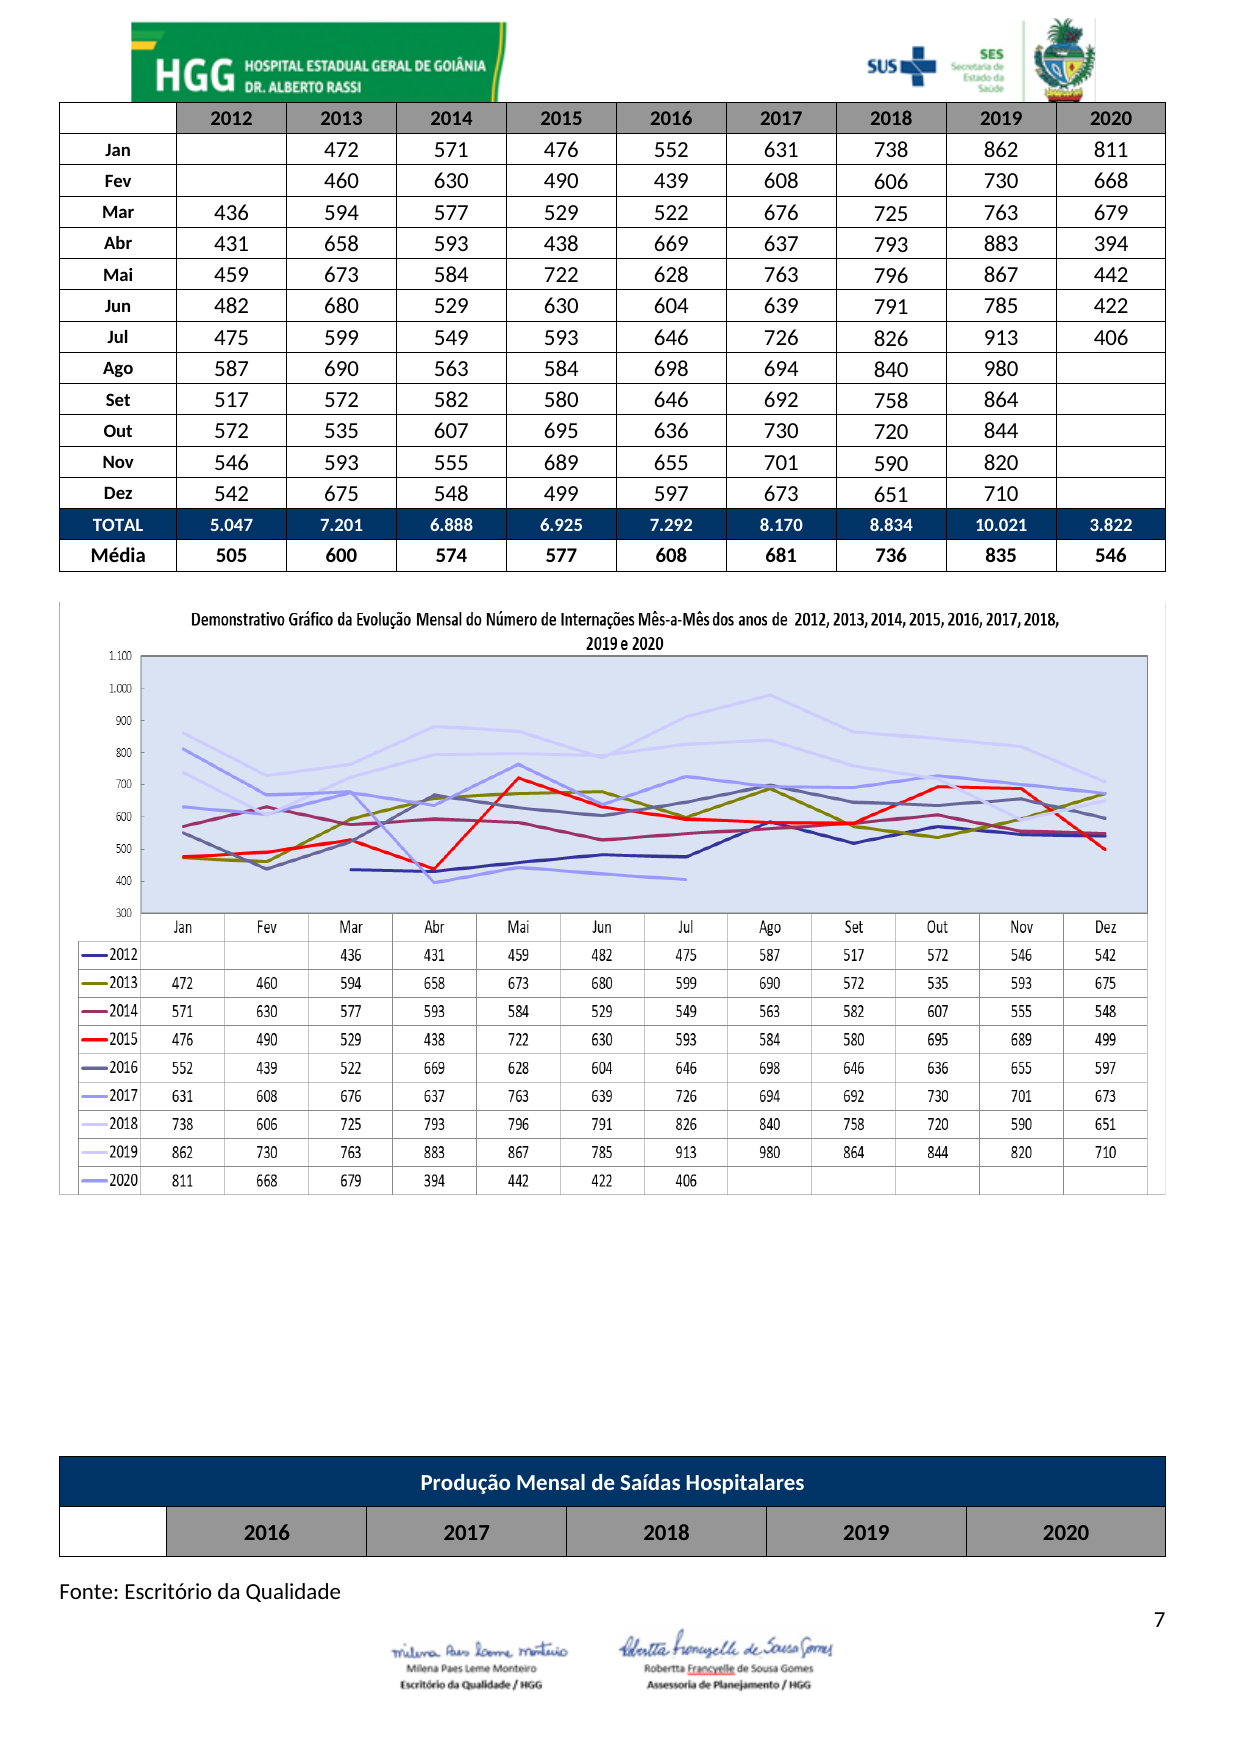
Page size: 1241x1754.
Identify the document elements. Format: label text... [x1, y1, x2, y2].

table_cell 590 [837, 447, 946, 477]
table_cell 422 [1057, 290, 1165, 321]
table_cell 608 [727, 165, 836, 196]
table_cell 600 [287, 540, 396, 571]
table_cell Mar [60, 197, 176, 227]
table_cell 431 [177, 228, 286, 258]
table_cell 651 [837, 478, 946, 508]
table_cell 722 [507, 259, 616, 289]
table_cell 793 [837, 228, 946, 258]
table_cell 690 [287, 353, 396, 383]
table_cell 980 [947, 353, 1056, 383]
table_cell [60, 103, 176, 133]
table_cell Abr [60, 228, 176, 258]
table_cell 2020 [1057, 103, 1165, 133]
table_cell 695 [507, 415, 616, 446]
table_cell 2017 [727, 103, 836, 133]
table_cell 698 [617, 353, 726, 383]
table_cell 738 [837, 134, 946, 164]
table_cell 529 [397, 290, 506, 321]
table_cell 710 [947, 478, 1056, 508]
table_cell 681 [727, 540, 836, 571]
table_cell 694 [727, 353, 836, 383]
table_cell 572 [177, 415, 286, 446]
table_cell 577 [507, 540, 616, 571]
table_cell 517 [177, 384, 286, 414]
table_cell Dez [60, 478, 176, 508]
table_cell 438 [507, 228, 616, 258]
table_cell 730 [727, 415, 836, 446]
table_cell 658 [287, 228, 396, 258]
table_cell 584 [397, 259, 506, 289]
table_cell 7.292 [617, 509, 726, 539]
table_cell [1057, 447, 1165, 477]
table_cell 730 [947, 165, 1056, 196]
table_cell 673 [287, 259, 396, 289]
table_cell 862 [947, 134, 1056, 164]
table_cell 676 [727, 197, 836, 227]
table_cell 582 [397, 384, 506, 414]
table_cell 555 [397, 447, 506, 477]
table_cell 6.925 [507, 509, 616, 539]
table_cell 394 [1057, 228, 1165, 258]
table_cell 5.047 [177, 509, 286, 539]
table_cell 439 [617, 165, 726, 196]
table_cell 675 [287, 478, 396, 508]
table_cell 758 [837, 384, 946, 414]
table_cell 607 [397, 415, 506, 446]
table_cell 2019 [767, 1507, 966, 1556]
table_cell 475 [177, 322, 286, 352]
table_cell 606 [837, 165, 946, 196]
table_cell 593 [397, 228, 506, 258]
table_cell 460 [287, 165, 396, 196]
table_cell [1057, 478, 1165, 508]
table_cell 6.888 [397, 509, 506, 539]
table_cell 2014 [397, 103, 506, 133]
table_cell 646 [617, 384, 726, 414]
table_cell 436 [177, 197, 286, 227]
table_cell 593 [287, 447, 396, 477]
table_cell [1057, 384, 1165, 414]
table_cell 535 [287, 415, 396, 446]
table_cell 820 [947, 447, 1056, 477]
table_cell 442 [1057, 259, 1165, 289]
table_cell 669 [617, 228, 726, 258]
table_cell 701 [727, 447, 836, 477]
table_cell 571 [397, 134, 506, 164]
table_cell 673 [727, 478, 836, 508]
table_cell 7.201 [287, 509, 396, 539]
table_header Produção Mensal de Saídas Hospitalares [60, 1457, 1165, 1506]
table_cell 546 [177, 447, 286, 477]
table_cell 584 [507, 353, 616, 383]
table_cell 459 [177, 259, 286, 289]
table_cell 646 [617, 322, 726, 352]
table_cell 763 [947, 197, 1056, 227]
table_cell 2017 [367, 1507, 566, 1556]
table_cell 726 [727, 322, 836, 352]
table_cell TOTAL [60, 509, 176, 539]
table_cell 499 [507, 478, 616, 508]
table_cell 549 [397, 322, 506, 352]
table_cell [177, 165, 286, 196]
table_cell 913 [947, 322, 1056, 352]
table_cell 604 [617, 290, 726, 321]
table_cell 8.834 [837, 509, 946, 539]
table_cell 796 [837, 259, 946, 289]
table_cell 574 [397, 540, 506, 571]
table_cell 883 [947, 228, 1056, 258]
table_cell 2019 [947, 103, 1056, 133]
table_cell 552 [617, 134, 726, 164]
table_cell 692 [727, 384, 836, 414]
table_cell [1057, 353, 1165, 383]
table_cell 864 [947, 384, 1056, 414]
table_cell 2013 [287, 103, 396, 133]
table_cell 630 [507, 290, 616, 321]
table_cell 628 [617, 259, 726, 289]
table_cell Jan [60, 134, 176, 164]
table_cell 10.021 [947, 509, 1056, 539]
table_cell [177, 134, 286, 164]
table_cell 655 [617, 447, 726, 477]
table_cell 785 [947, 290, 1056, 321]
table_cell 639 [727, 290, 836, 321]
table_cell Fev [60, 165, 176, 196]
table_cell 572 [287, 384, 396, 414]
table_cell 2012 [177, 103, 286, 133]
table_cell 593 [507, 322, 616, 352]
table_cell 542 [177, 478, 286, 508]
table_cell Jun [60, 290, 176, 321]
table_cell 476 [507, 134, 616, 164]
table_cell 597 [617, 478, 726, 508]
table_cell 867 [947, 259, 1056, 289]
table_cell Nov [60, 447, 176, 477]
table_cell 608 [617, 540, 726, 571]
table_cell 2018 [837, 103, 946, 133]
table_cell 763 [727, 259, 836, 289]
table_cell 725 [837, 197, 946, 227]
table_cell 826 [837, 322, 946, 352]
table_cell 2018 [567, 1507, 766, 1556]
table_cell [1057, 415, 1165, 446]
table_cell 736 [837, 540, 946, 571]
table_cell 599 [287, 322, 396, 352]
table_cell 791 [837, 290, 946, 321]
table_cell 580 [507, 384, 616, 414]
table_cell 594 [287, 197, 396, 227]
table_cell 482 [177, 290, 286, 321]
table_cell 490 [507, 165, 616, 196]
table_cell Set [60, 384, 176, 414]
table_cell 522 [617, 197, 726, 227]
table_cell Média [60, 540, 176, 571]
table_cell 668 [1057, 165, 1165, 196]
table_cell 406 [1057, 322, 1165, 352]
table_cell 835 [947, 540, 1056, 571]
table_cell 689 [507, 447, 616, 477]
table_cell 472 [287, 134, 396, 164]
table_cell 3.822 [1057, 509, 1165, 539]
table_cell 2016 [167, 1507, 366, 1556]
table_cell 2020 [967, 1507, 1165, 1556]
table_cell 811 [1057, 134, 1165, 164]
table_cell 844 [947, 415, 1056, 446]
table_cell 680 [287, 290, 396, 321]
table_cell 2015 [507, 103, 616, 133]
table_cell 8.170 [727, 509, 836, 539]
table_cell 637 [727, 228, 836, 258]
table_cell Ago [60, 353, 176, 383]
table_cell [60, 1507, 166, 1556]
table_cell 529 [507, 197, 616, 227]
table_cell 563 [397, 353, 506, 383]
picture [131, 18, 1097, 102]
table_cell 505 [177, 540, 286, 571]
table_cell Out [60, 415, 176, 446]
table_cell 631 [727, 134, 836, 164]
picture [59, 602, 1166, 1195]
table_cell 587 [177, 353, 286, 383]
table_cell 577 [397, 197, 506, 227]
table_cell 679 [1057, 197, 1165, 227]
table_cell 720 [837, 415, 946, 446]
table_cell Jul [60, 322, 176, 352]
table_cell 548 [397, 478, 506, 508]
table_cell 546 [1057, 540, 1165, 571]
table_cell 840 [837, 353, 946, 383]
table_cell 636 [617, 415, 726, 446]
table_cell Mai [60, 259, 176, 289]
table_cell 630 [397, 165, 506, 196]
table_cell 2016 [617, 103, 726, 133]
